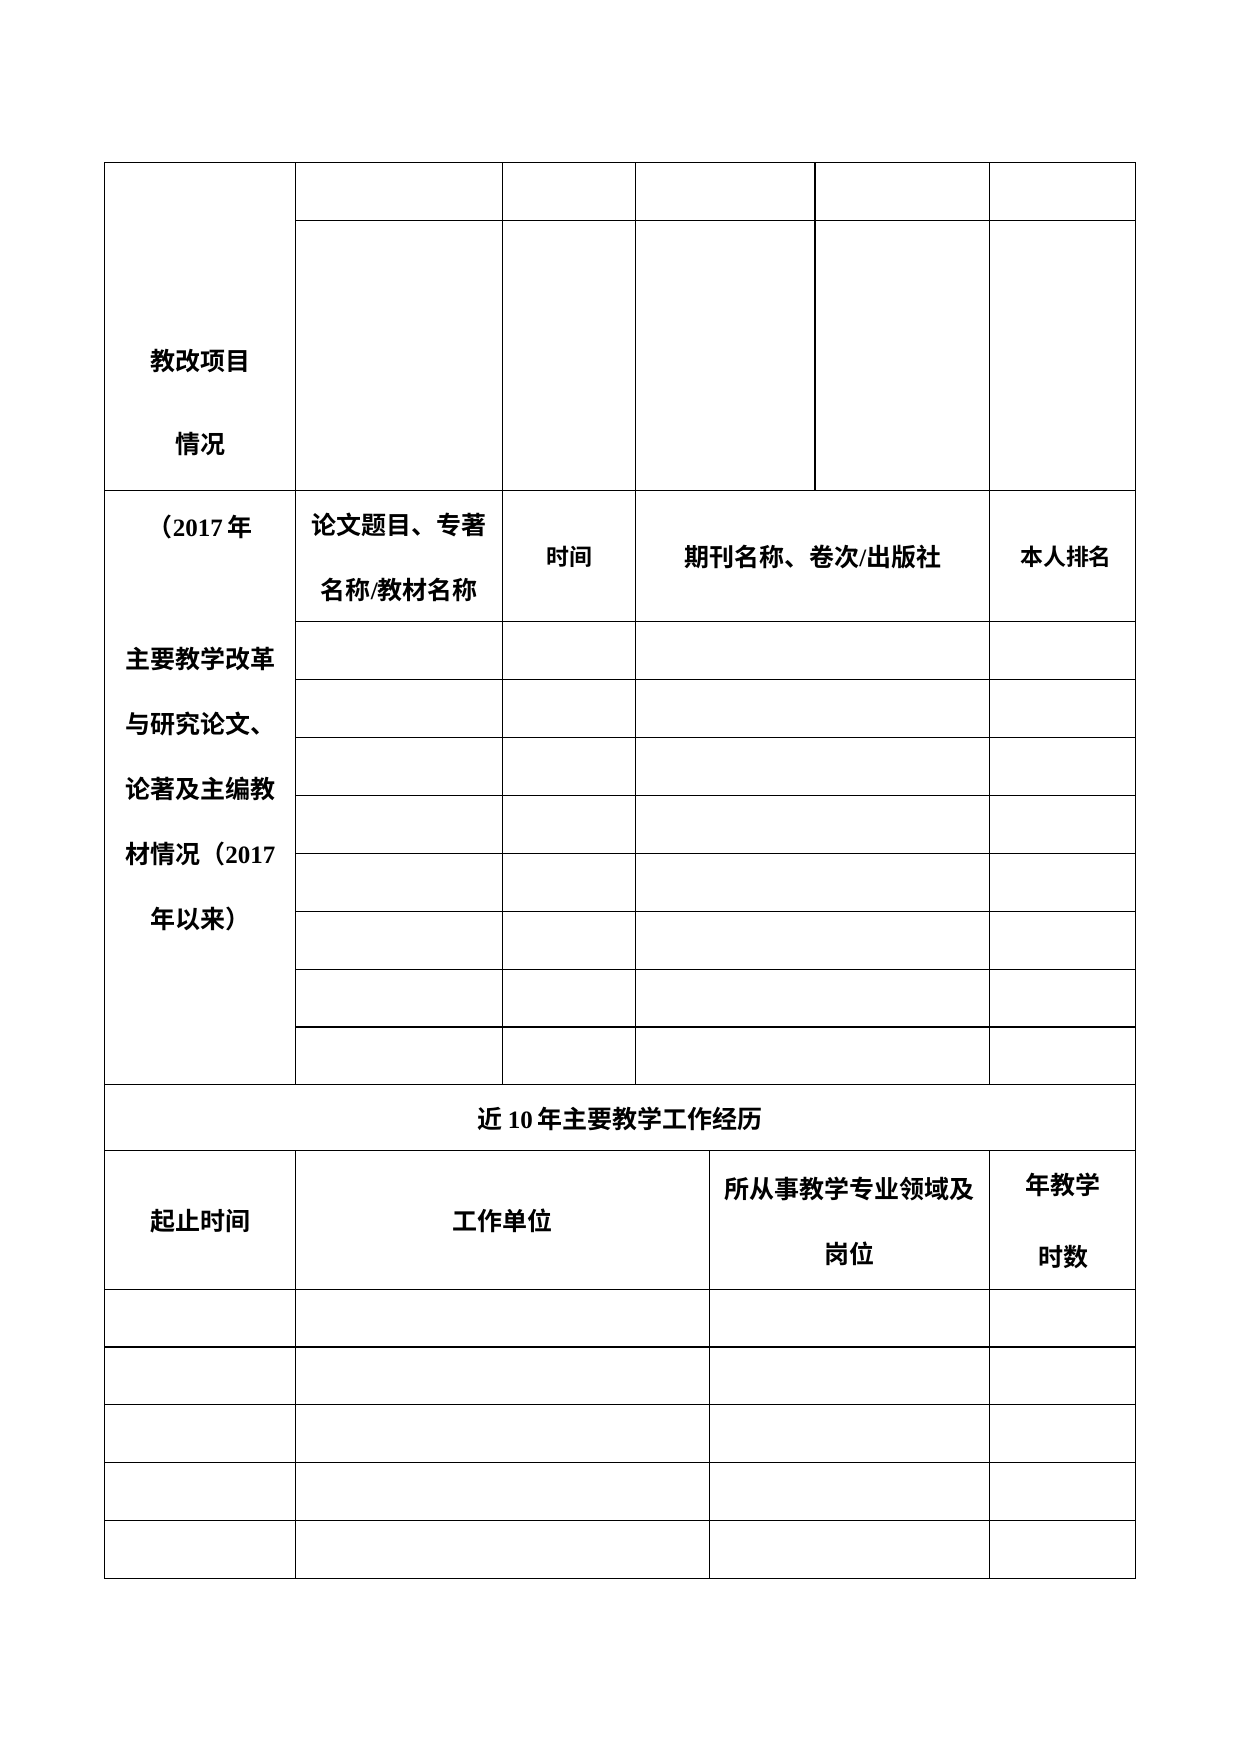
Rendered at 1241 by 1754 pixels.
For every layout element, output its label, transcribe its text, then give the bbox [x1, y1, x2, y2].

table_cell [105, 1290, 295, 1346]
table_cell [990, 1405, 1135, 1462]
table_cell [296, 1405, 709, 1462]
table_cell [296, 912, 502, 968]
table_cell 起止时间 [105, 1151, 295, 1288]
table_cell [636, 163, 814, 220]
table_cell [636, 912, 989, 968]
table_cell [816, 221, 989, 490]
table_cell [105, 1521, 295, 1578]
table_cell [296, 796, 502, 853]
table_cell [990, 680, 1135, 737]
table_cell [990, 163, 1135, 220]
table_cell [990, 796, 1135, 853]
table_cell 工作单位 [296, 1151, 709, 1288]
table_cell [296, 738, 502, 795]
table_cell [710, 1290, 989, 1346]
table_cell [296, 970, 502, 1026]
table_cell [636, 854, 989, 911]
table_cell [990, 1521, 1135, 1578]
table_cell [636, 680, 989, 737]
table_cell [503, 163, 635, 220]
table_cell [990, 970, 1135, 1026]
table_cell [503, 1028, 635, 1084]
table_cell [636, 221, 814, 490]
table_cell 所从事教学专业领域及岗位 [710, 1151, 989, 1288]
table_cell 论文题目、专著名称/教材名称 [296, 491, 502, 621]
table_cell 本人排名 [990, 491, 1135, 621]
table_cell [503, 854, 635, 911]
table_cell [710, 1463, 989, 1520]
table_cell [990, 738, 1135, 795]
table_cell [990, 1290, 1135, 1346]
table_cell [990, 221, 1135, 490]
table_cell [296, 680, 502, 737]
table_cell [105, 1348, 295, 1404]
table_cell [816, 163, 989, 220]
table_cell [503, 622, 635, 679]
table_cell [990, 854, 1135, 911]
table_cell [503, 738, 635, 795]
table_cell [296, 1348, 709, 1404]
table_cell 时间 [503, 491, 635, 621]
table_cell [636, 622, 989, 679]
table_cell [296, 622, 502, 679]
table_cell [296, 163, 502, 220]
table_cell [503, 970, 635, 1026]
table_cell [990, 622, 1135, 679]
table_cell [990, 1028, 1135, 1084]
table_cell 近10年主要教学工作经历 [105, 1085, 1135, 1150]
table_cell [636, 738, 989, 795]
table_cell [105, 1405, 295, 1462]
table_cell [990, 1348, 1135, 1404]
table_cell [990, 1463, 1135, 1520]
table_cell 期刊名称、卷次/出版社 [636, 491, 989, 621]
table_cell [503, 680, 635, 737]
table_cell [636, 1028, 989, 1084]
table_cell [990, 912, 1135, 968]
table_cell [710, 1521, 989, 1578]
table_cell [710, 1405, 989, 1462]
table_cell [296, 1028, 502, 1084]
table_cell [636, 970, 989, 1026]
table_cell [296, 1463, 709, 1520]
table_cell [503, 796, 635, 853]
table_cell 主要教学改革与研究论文、 论著及主编教材情况（2017年以来） [105, 491, 295, 1084]
table_cell [503, 221, 635, 490]
table_cell [296, 1290, 709, 1346]
table_cell [636, 796, 989, 853]
table_cell [503, 912, 635, 968]
table_cell [296, 854, 502, 911]
table_cell [296, 1521, 709, 1578]
table_cell 年教学 时数 [990, 1151, 1135, 1288]
table_cell [105, 1463, 295, 1520]
table_cell [710, 1348, 989, 1404]
table_cell [296, 221, 502, 490]
